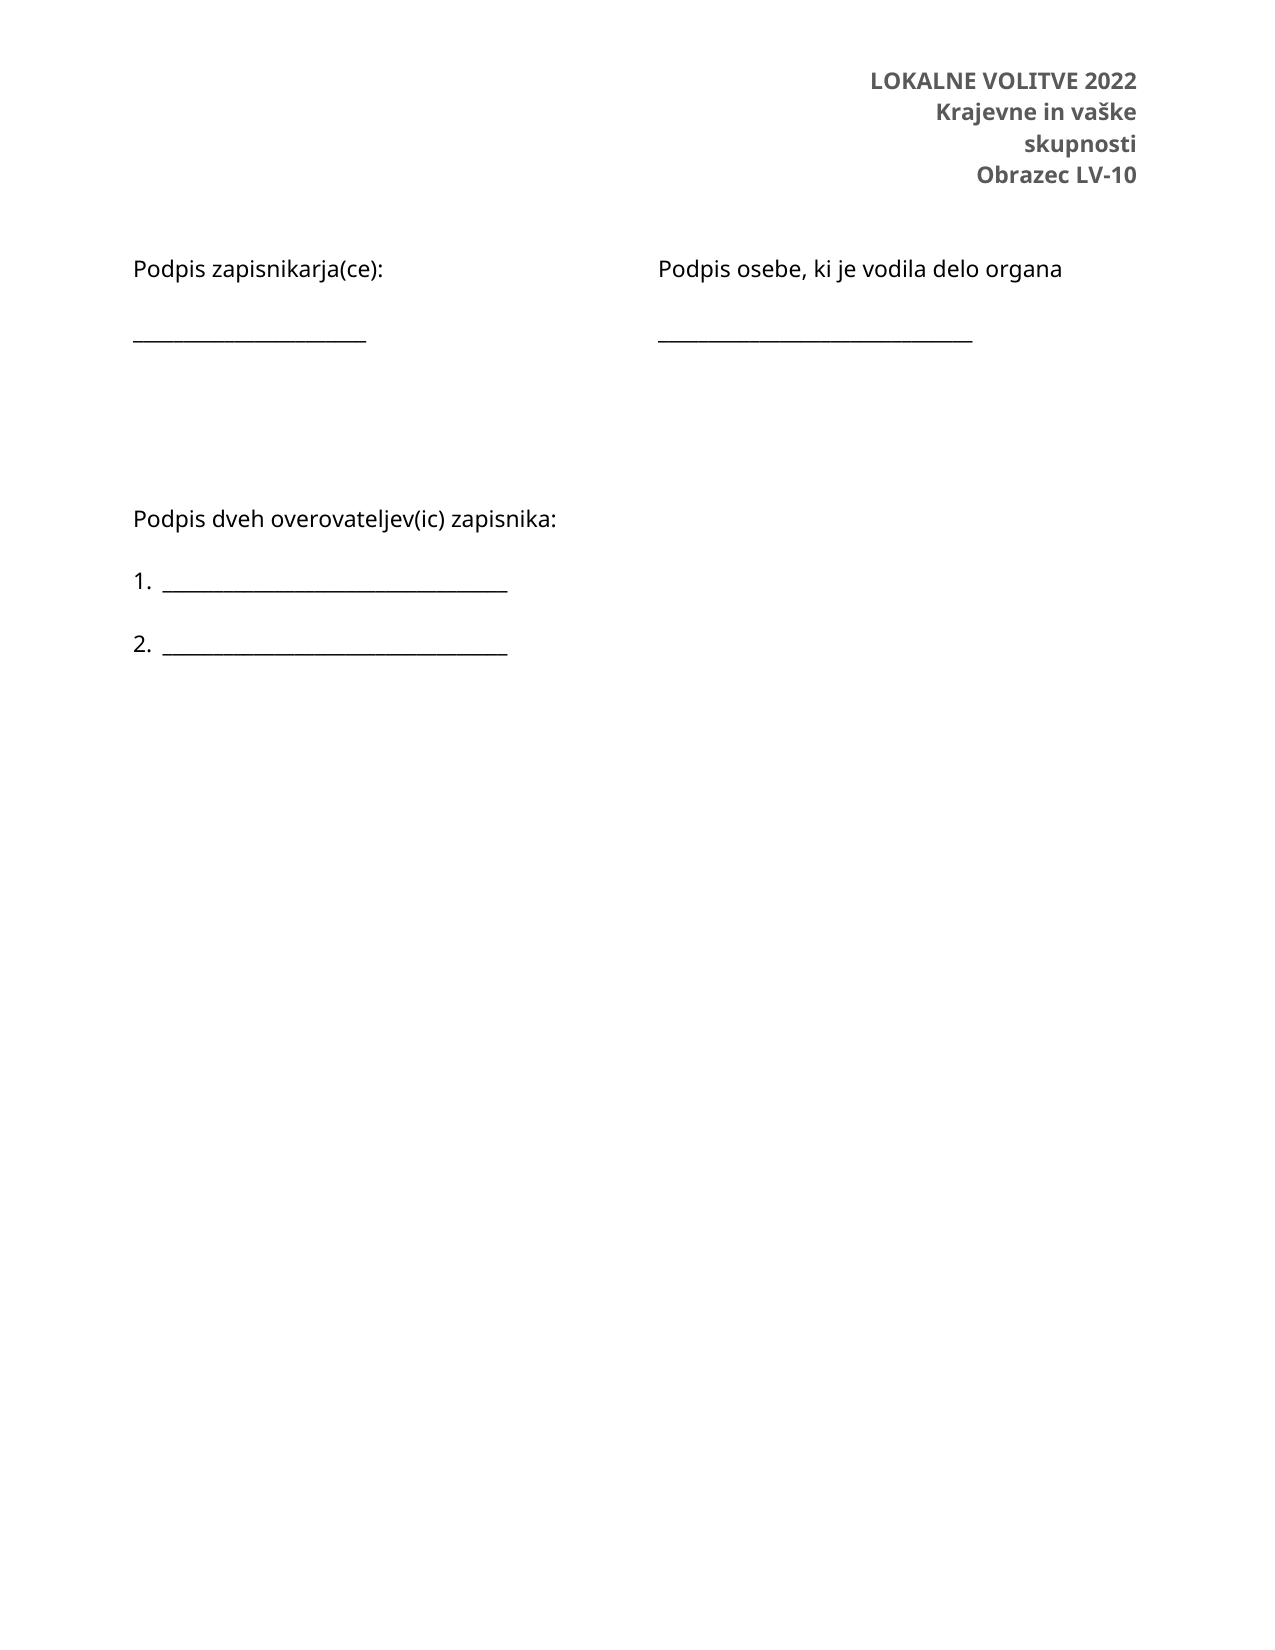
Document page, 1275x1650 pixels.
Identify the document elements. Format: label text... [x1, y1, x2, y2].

text Podpis zapisnikarja(ce): Podpis osebe, ki je vodila delo organa [133, 252, 1137, 284]
text _______________________ _______________________________ [133, 315, 1137, 346]
text Podpis dveh overovateljev(ic) zapisnika: [133, 502, 1137, 534]
list __________________________________ [133, 627, 1137, 659]
list __________________________________ [133, 565, 1137, 596]
